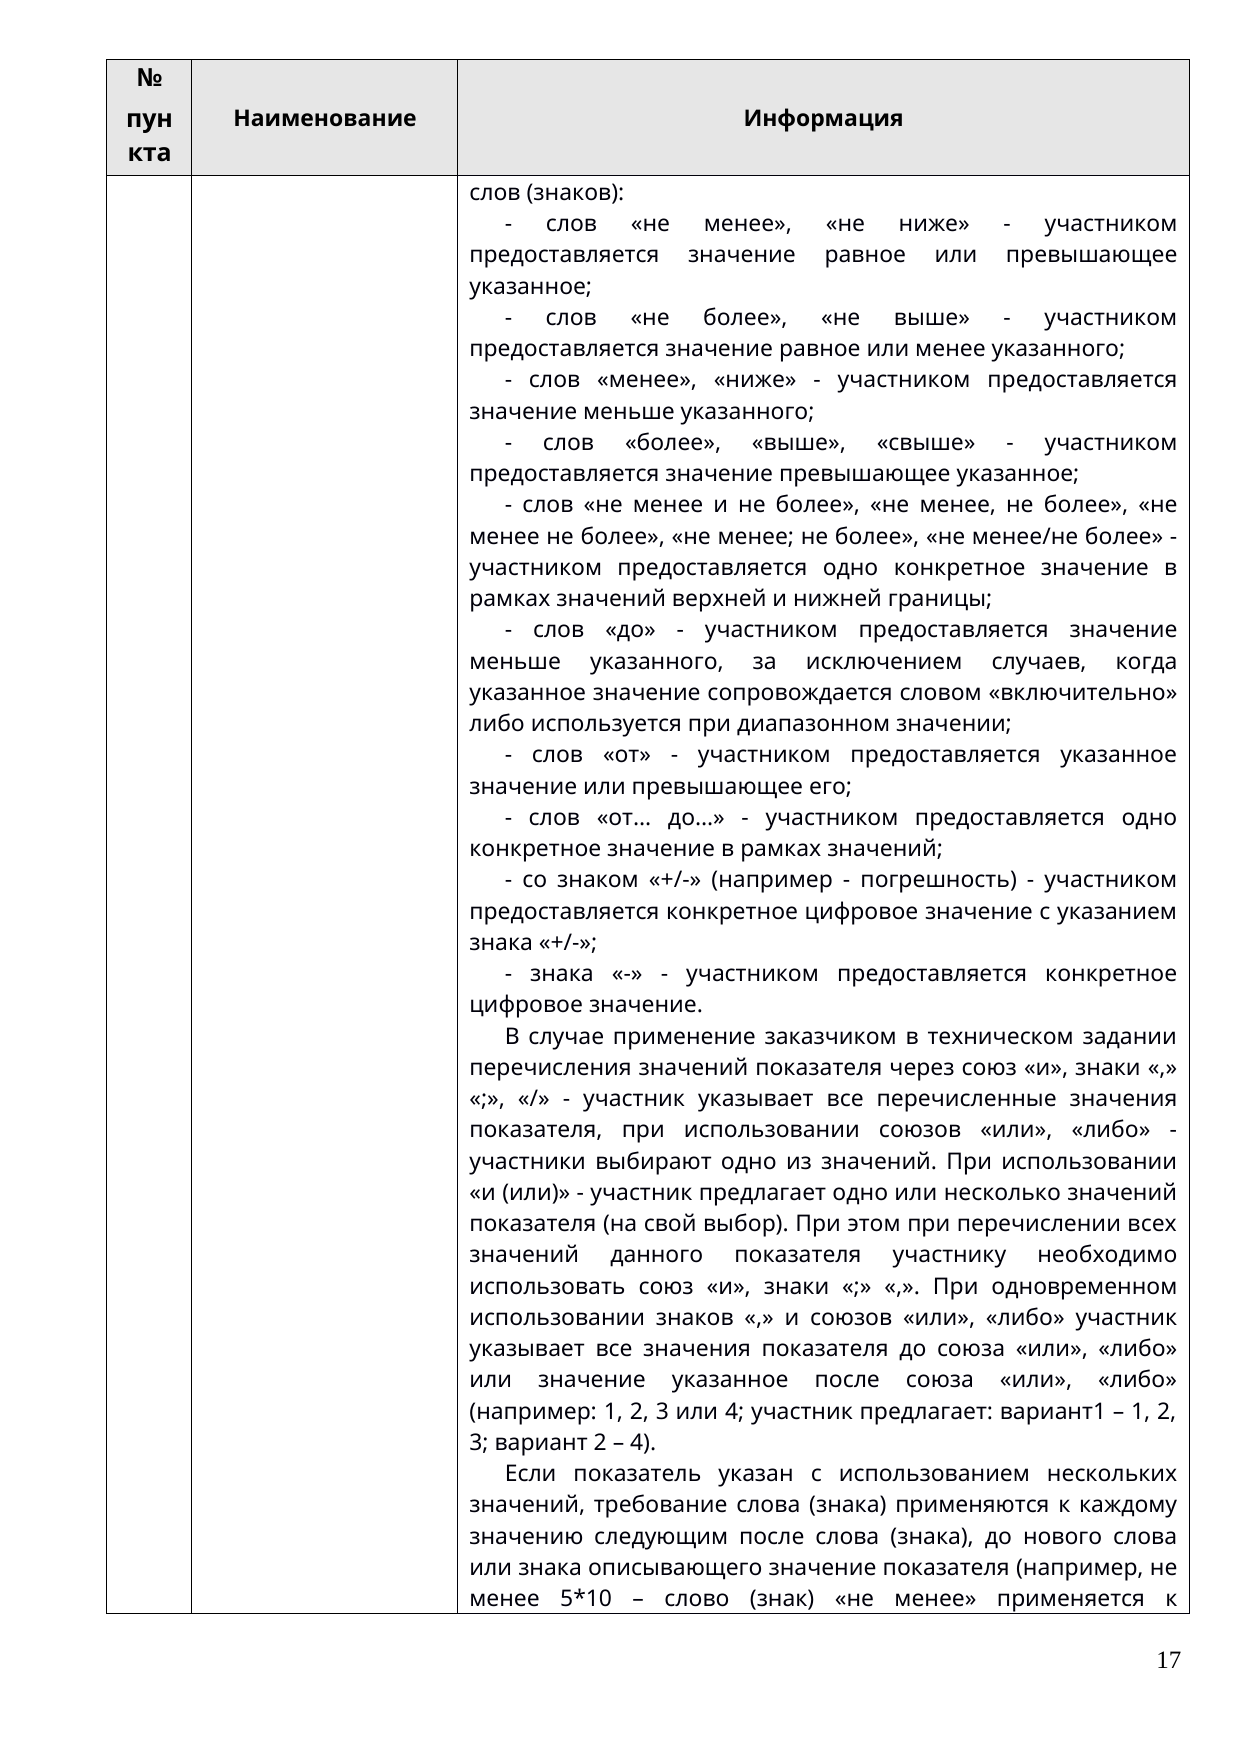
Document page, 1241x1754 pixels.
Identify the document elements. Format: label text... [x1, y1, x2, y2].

table_header № пункта [107, 60, 191, 175]
table_header Наименование [192, 60, 457, 175]
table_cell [192, 176, 457, 1613]
table_header Информация [458, 60, 1189, 175]
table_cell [458, 176, 1189, 1613]
table_cell [107, 176, 191, 1613]
